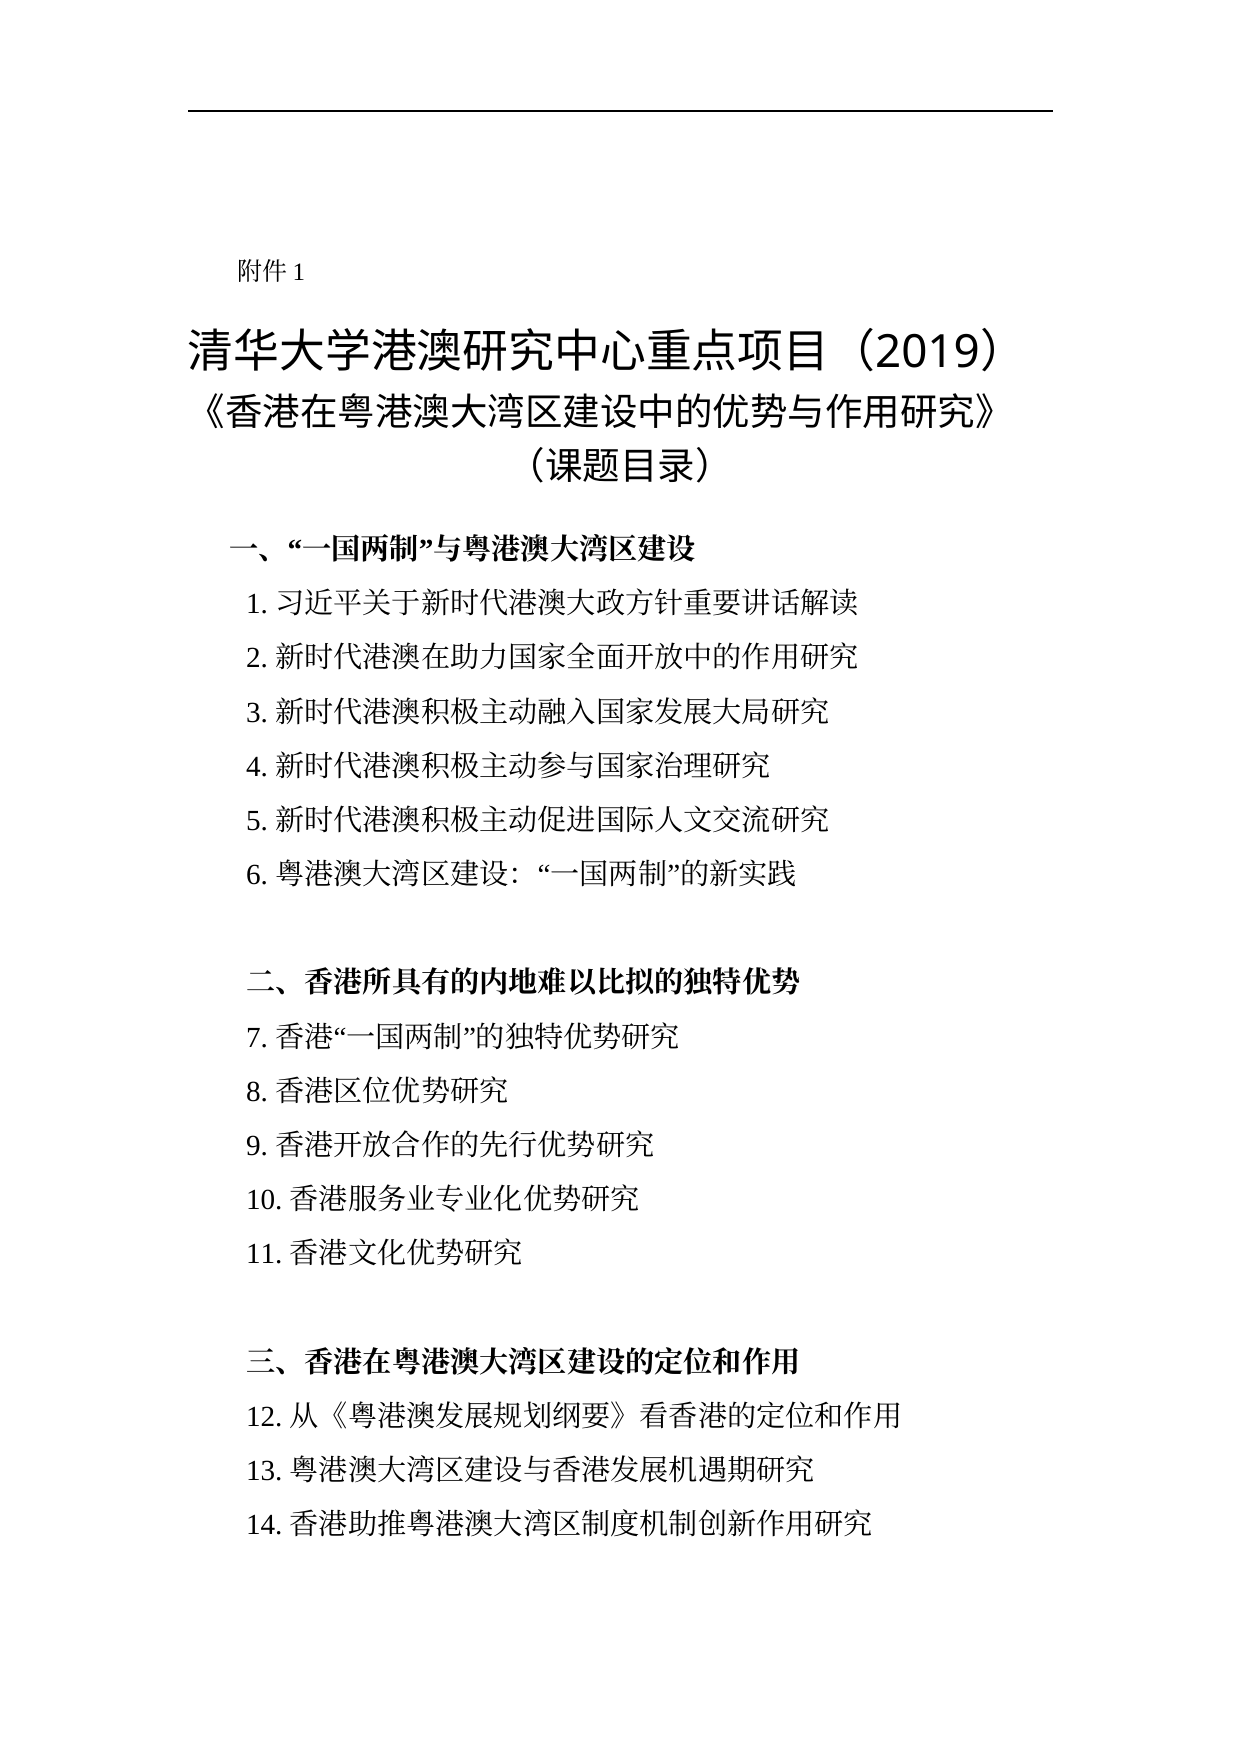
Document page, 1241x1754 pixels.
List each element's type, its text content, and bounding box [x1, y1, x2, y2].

list 附件1 [187, 257, 1053, 286]
list 9. 香港开放合作的先行优势研究 [187, 1112, 1053, 1166]
list 二、香港所具有的内地难以比拟的独特优势 [187, 949, 1053, 1004]
list 5. 新时代港澳积极主动促进国际人文交流研究 [187, 787, 1053, 841]
list 13. 粤港澳大湾区建设与香港发展机遇期研究 [187, 1437, 1053, 1491]
list 清华大学港澳研究中心重点项目（2019） [187, 315, 1053, 381]
list 11. 香港文化优势研究 [187, 1220, 1053, 1274]
list 《香港在粤港澳大湾区建设中的优势与作用研究》 [187, 381, 1053, 436]
list 三、香港在粤港澳大湾区建设的定位和作用 [187, 1329, 1053, 1383]
list 6. 粤港澳大湾区建设：“一国两制”的新实践 [187, 841, 1053, 895]
list 2. 新时代港澳在助力国家全面开放中的作用研究 [187, 624, 1053, 679]
list 4. 新时代港澳积极主动参与国家治理研究 [187, 733, 1053, 787]
list 一、“一国两制”与粤港澳大湾区建设 [187, 516, 1053, 570]
list 8. 香港区位优势研究 [187, 1058, 1053, 1112]
list （课题目录） [187, 436, 1053, 490]
list 10. 香港服务业专业化优势研究 [187, 1166, 1053, 1220]
list 12. 从《粤港澳发展规划纲要》看香港的定位和作用 [187, 1383, 1053, 1437]
list 1. 习近平关于新时代港澳大政方针重要讲话解读 [187, 570, 1053, 624]
list 7. 香港“一国两制”的独特优势研究 [187, 1004, 1053, 1058]
list 14. 香港助推粤港澳大湾区制度机制创新作用研究 [187, 1491, 1053, 1545]
list 3. 新时代港澳积极主动融入国家发展大局研究 [187, 679, 1053, 733]
